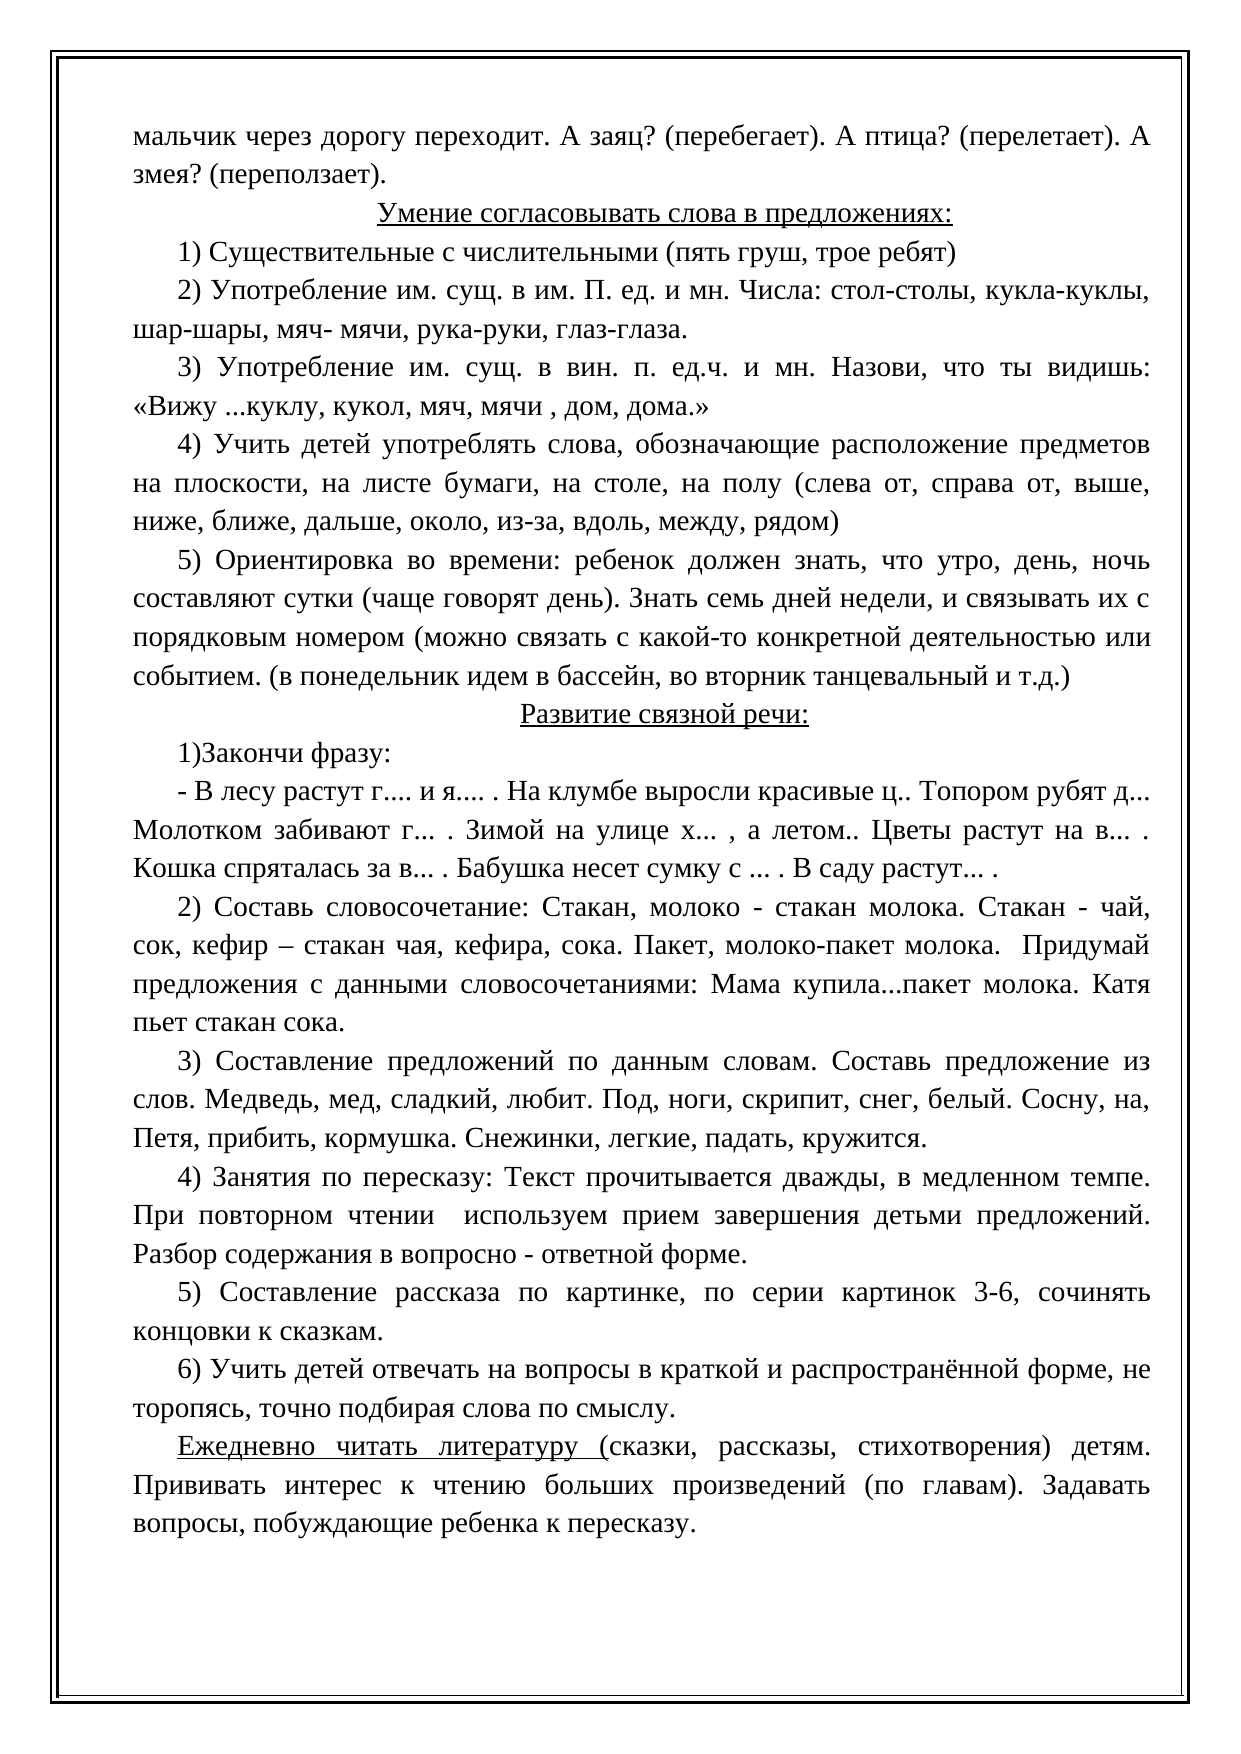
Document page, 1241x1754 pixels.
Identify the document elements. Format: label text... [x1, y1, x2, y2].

text 1) Существительные с числительными (пять груш, трое ребят) [133, 234, 1152, 267]
text 5) Составление рассказа по картинке, по серии картинок 3-6, сочинять концовки к сказкам. [133, 1274, 1152, 1346]
text 1)Закончи фразу: [133, 735, 1152, 768]
text 5) Ориентировка во времени: ребенок должен знать, что утро, день, ночь составляют сутки (чаще говорят день). Знать семь дней недели, и связывать их с порядковым номером (можно связать с какой-то конкретной деятельностью или событием. (в понедельник идем в бассейн, во вторник танцевальный и т.д.) [133, 542, 1152, 691]
text 3) Употребление им. сущ. в вин. п. ед.ч. и мн. Назови, что ты видишь: «Вижу ...куклу, кукол, мяч, мячи , дом, дома.» [133, 349, 1152, 421]
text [133, 118, 1152, 190]
text 2) Употребление им. сущ. в им. П. ед. и мн. Числа: стол-столы, кукла-куклы, шар-шары, мяч- мячи, рука-руки, глаз-глаза. [133, 272, 1152, 344]
text 3) Составление предложений по данным словам. Составь предложение из слов. Медведь, мед, сладкий, любит. Под, ноги, скрипит, снег, белый. Сосну, на, Петя, прибить, кормушка. Снежинки, легкие, падать, кружится. [133, 1043, 1152, 1154]
text Ежедневно читать литературу (сказки, рассказы, стихотворения) детям. Прививать интерес к чтению больших произведений (по главам). Задавать вопросы, побуждающие ребенка к пересказу. [133, 1428, 1152, 1539]
text Развитие связной речи: [133, 696, 1152, 730]
text 4) Учить детей употреблять слова, обозначающие расположение предметов на плоскости, на листе бумаги, на столе, на полу (слева от, справа от, выше, ниже, ближе, дальше, около, из-за, вдоль, между, рядом) [133, 426, 1152, 537]
text - В лесу растут г.... и я.... . На клумбе выросли красивые ц.. Топором рубят д... Молотком забивают г... . Зимой на улице х... , а летом.. Цветы растут на в... . Кошка спряталась за в... . Бабушка несет сумку с ... . В саду растут... . [133, 773, 1152, 884]
text 2) Составь словосочетание: Стакан, молоко - стакан молока. Стакан - чай, сок, кефир – стакан чая, кефира, сока. Пакет, молоко-пакет молока. Придумай предложения с данными словосочетаниями: Мама купила...пакет молока. Катя пьет стакан сока. [133, 889, 1152, 1038]
text 4) Занятия по пересказу: Текст прочитывается дважды, в медленном темпе. При повторном чтении используем прием завершения детьми предложений. Разбор содержания в вопросно - ответной форме. [133, 1159, 1152, 1269]
text 6) Учить детей отвечать на вопросы в краткой и распространённой форме, не торопясь, точно подбирая слова по смыслу. [133, 1351, 1152, 1423]
text Умение согласовывать слова в предложениях: [133, 195, 1152, 229]
